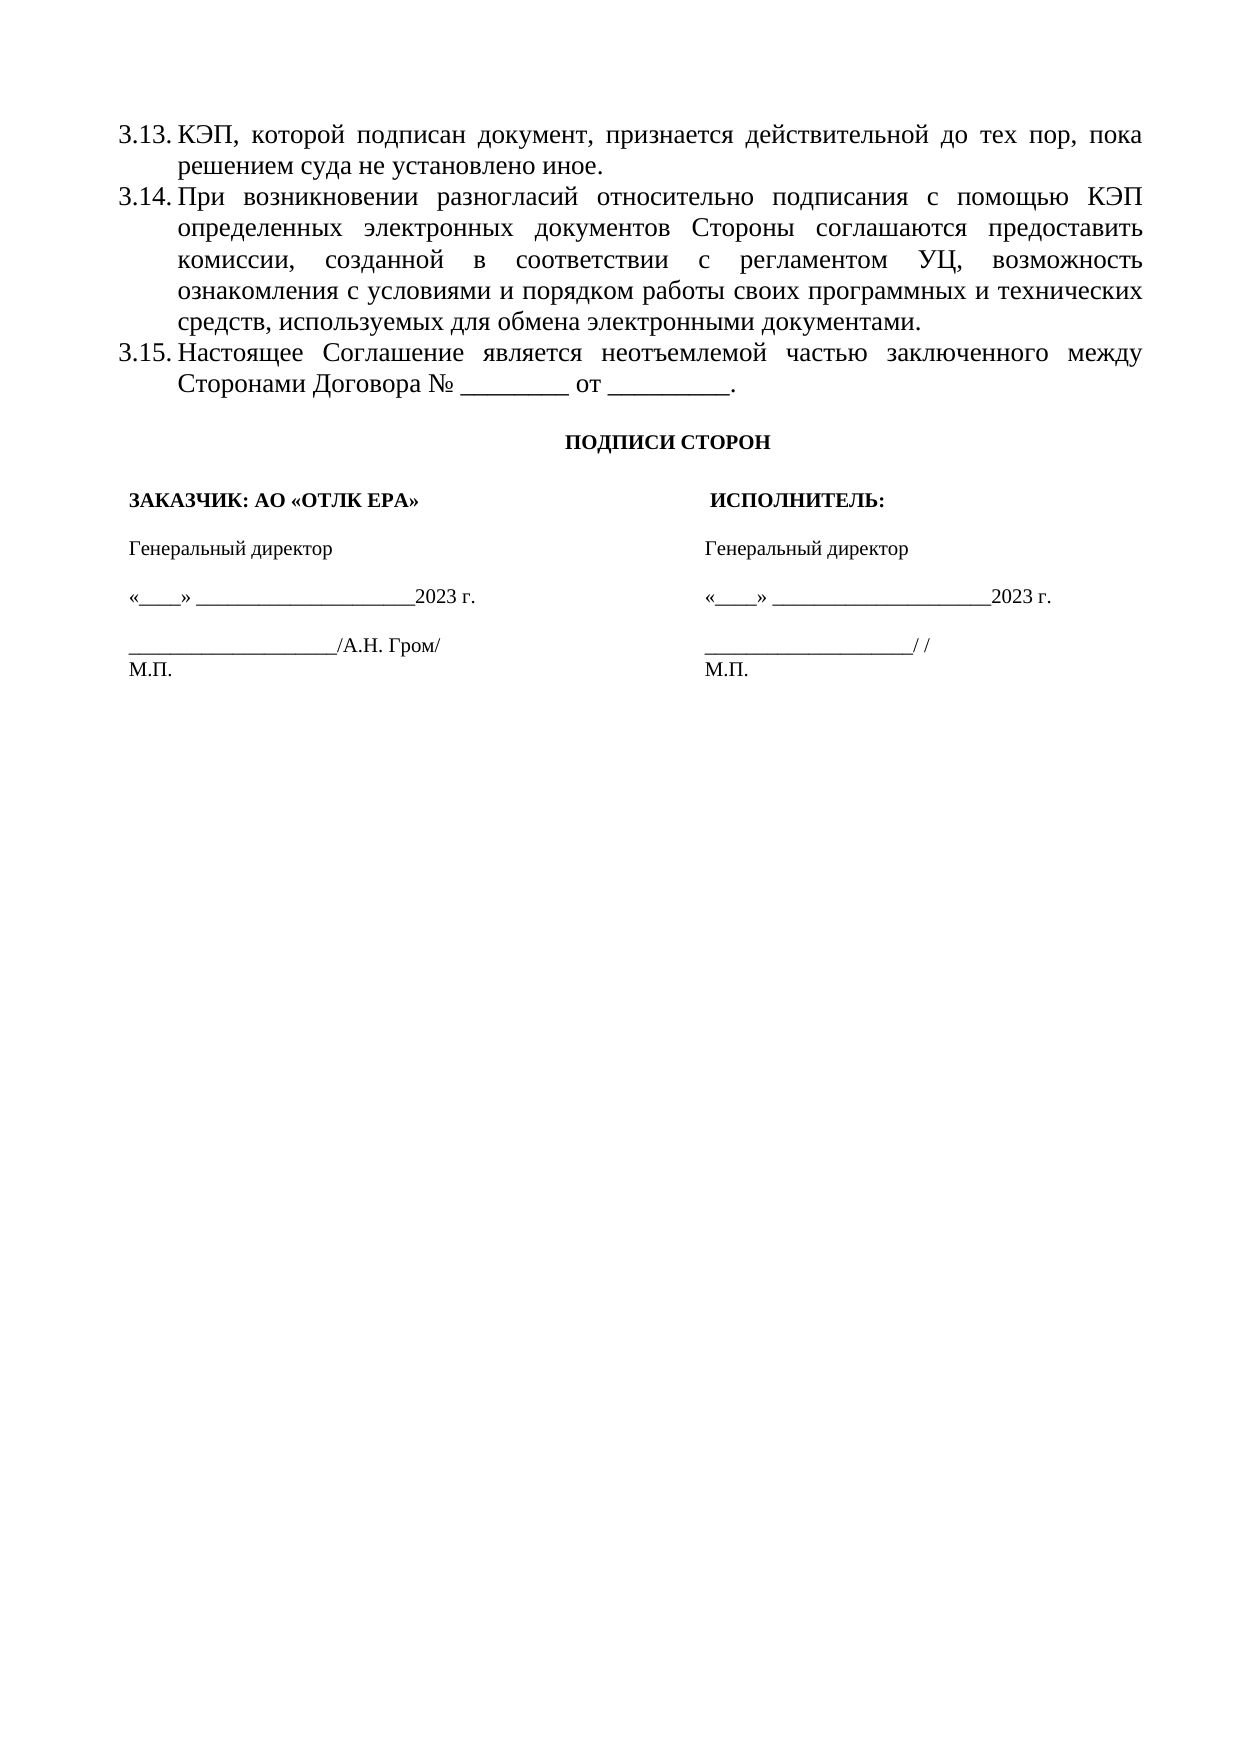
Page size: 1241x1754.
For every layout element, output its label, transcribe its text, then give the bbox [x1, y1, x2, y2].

list При возникновении разногласий относительно подписания с помощью КЭП определенных электронных документов Стороны соглашаются предоставить комиссии, созданной в соответствии с регламентом УЦ, возможность ознакомления с условиями и порядком работы своих программных и технических средств, используемых для обмена электронными документами. [118, 180, 1144, 336]
table_header ИСПОЛНИТЕЛЬ: Генеральный директор «____» _____________________2023 г. ____________________/ / М.П. [694, 478, 1164, 691]
list ПОДПИСИ СТОРОН [192, 429, 1144, 454]
list Настоящее Соглашение является неотъемлемой частью заключенного между Сторонами Договора № ________ от _________. [118, 336, 1144, 398]
list КЭП, которой подписан документ, признается действительной до тех пор, пока решением суда не установлено иное. [118, 118, 1144, 180]
table_header ЗАКАЗЧИК: АО «ОТЛК ЕРА» Генеральный директор «____» _____________________2023 г. ____________________/А.Н. Гром/ М.П. [118, 478, 694, 691]
